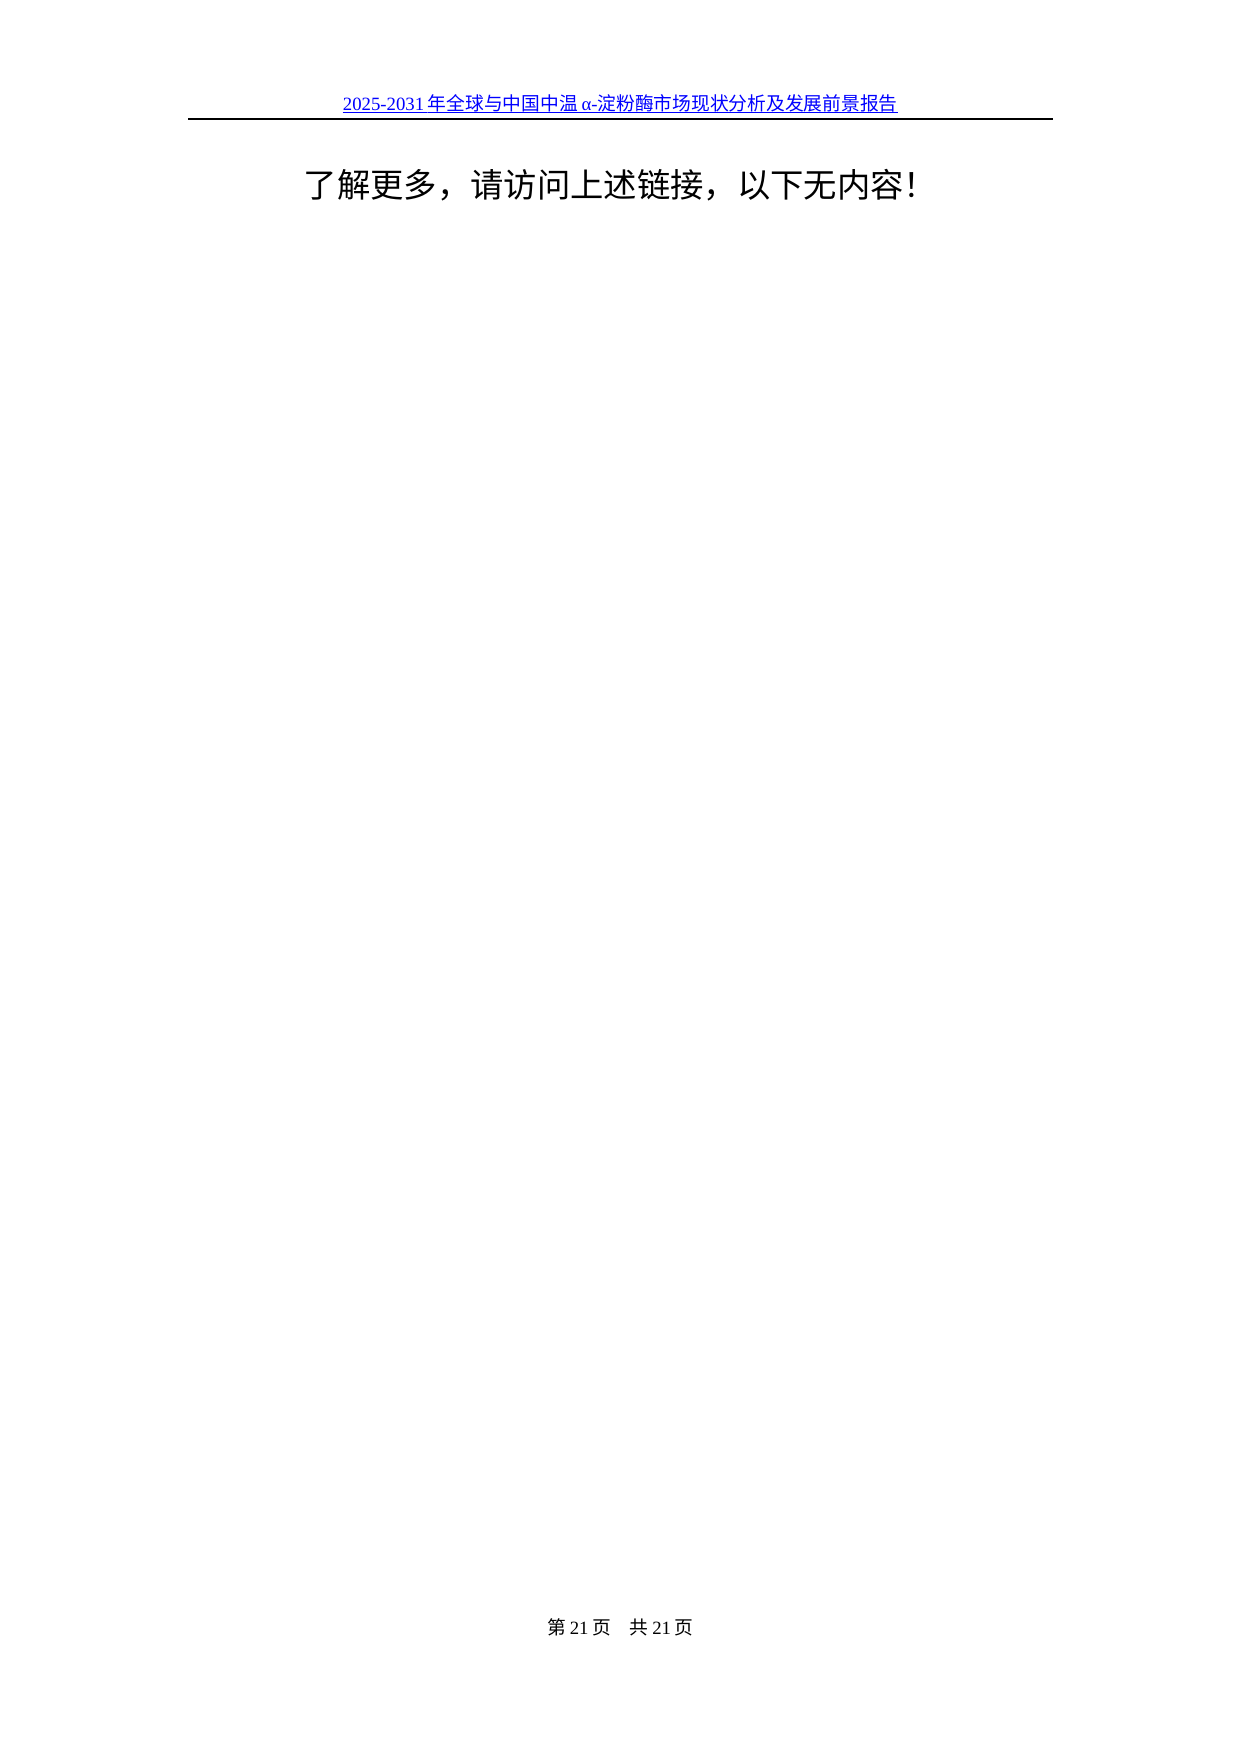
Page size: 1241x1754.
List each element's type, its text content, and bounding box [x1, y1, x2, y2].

title 了解更多，请访问上述链接，以下无内容！ [187, 150, 1053, 215]
